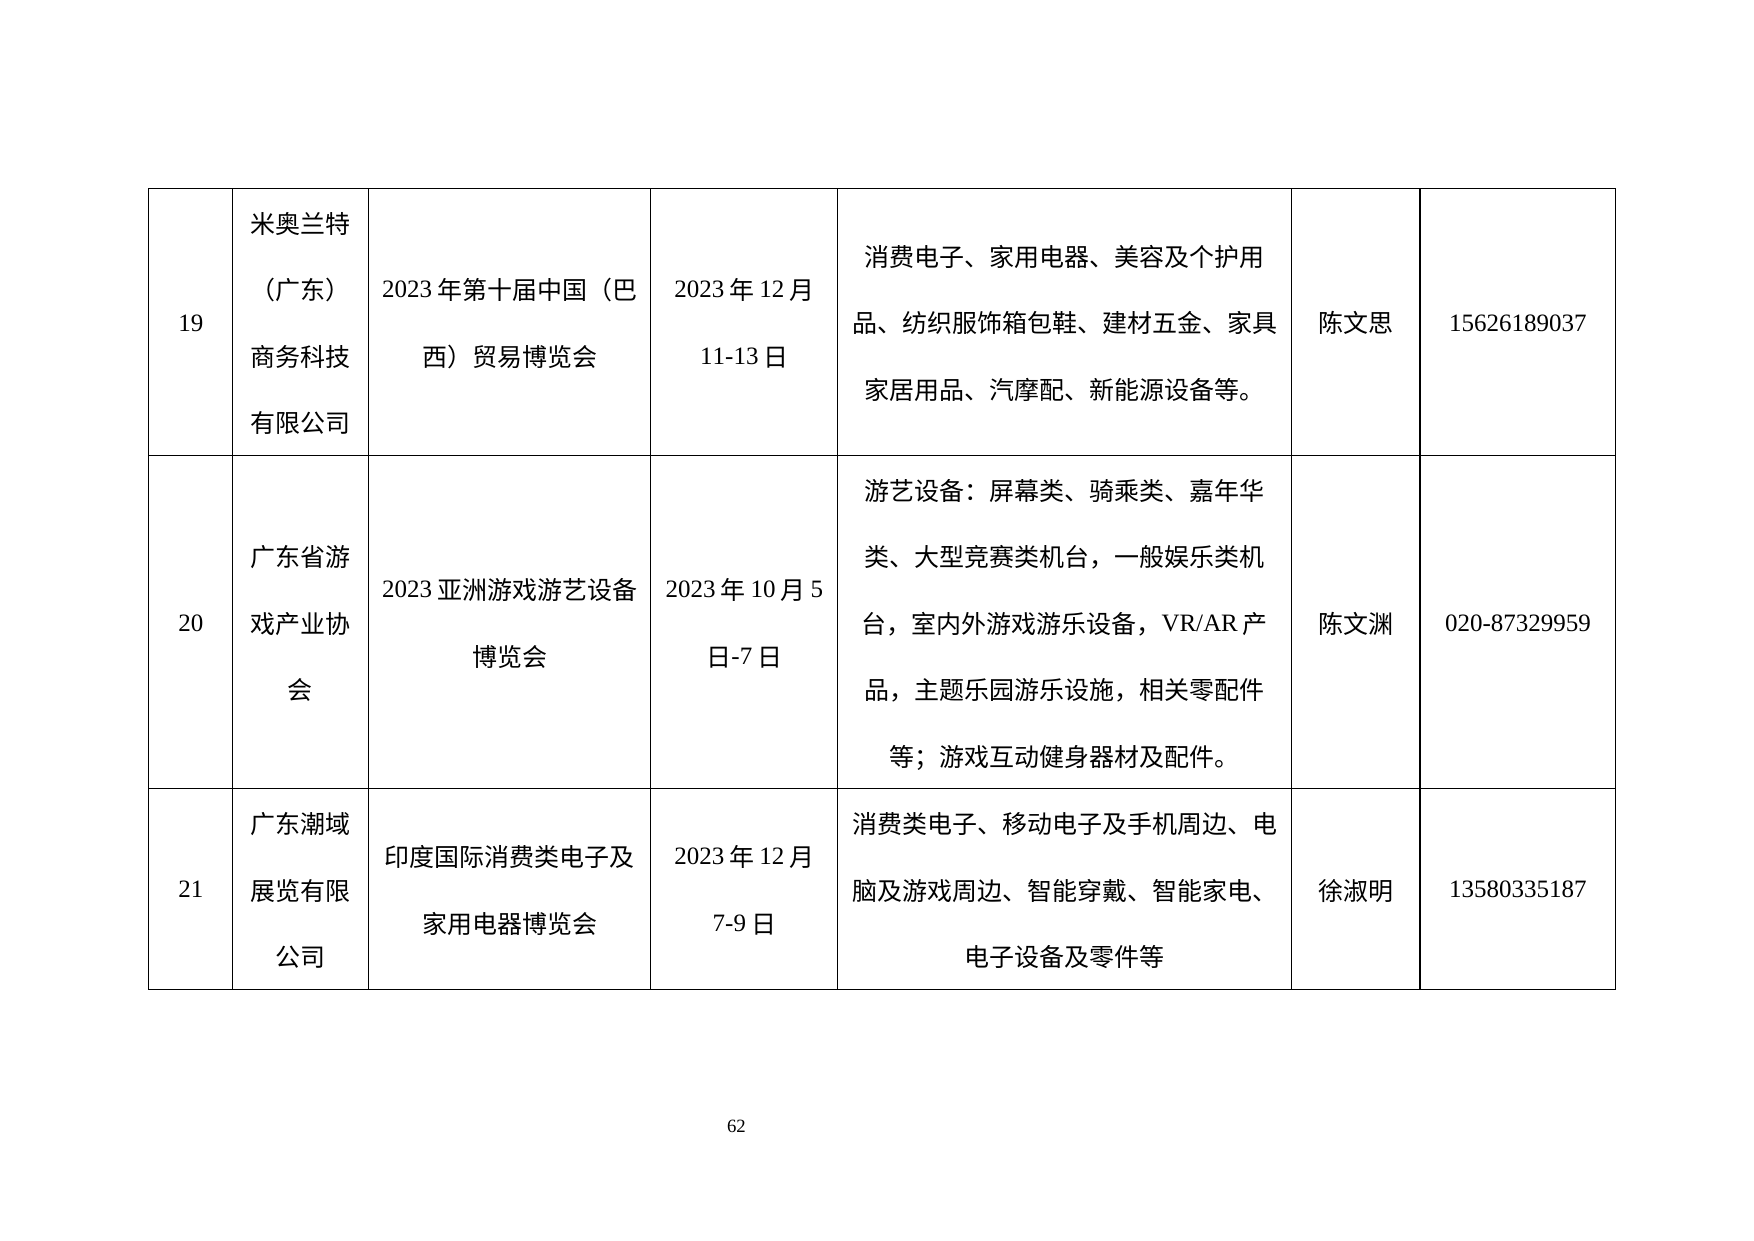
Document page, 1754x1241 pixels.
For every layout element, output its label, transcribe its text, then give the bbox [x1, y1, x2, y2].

table_cell 徐淑明 [1292, 789, 1419, 989]
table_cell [838, 189, 1291, 455]
table_cell 2023年12月11-13日 [651, 189, 837, 455]
table_cell 2023年10月5日-7日 [651, 456, 837, 788]
table_cell 陈文渊 [1292, 456, 1419, 788]
table_cell 游艺设备：屏幕类、骑乘类、嘉年华类、大型竞赛类机台，一般娱乐类机台，室内外游戏游乐设备，VR/AR产品，主题乐园游乐设施，相关零配件等；游戏互动健身器材及配件。 [838, 456, 1291, 788]
table_cell 15626189037 [1421, 189, 1615, 455]
table_cell 陈文思 [1292, 189, 1419, 455]
table_cell 020-87329959 [1421, 456, 1615, 788]
table_cell 20 [149, 456, 232, 788]
table_cell 2023年12月7-9日 [651, 789, 837, 989]
table_cell 21 [149, 789, 232, 989]
table_cell 印度国际消费类电子及家用电器博览会 [369, 789, 650, 989]
table_cell 米奥兰特（广东）商务科技有限公司 [233, 189, 368, 455]
table_cell 2023年第十届中国（巴西）贸易博览会 [369, 189, 650, 455]
table_cell 2023亚洲游戏游艺设备博览会 [369, 456, 650, 788]
table_cell 广东潮域展览有限公司 [233, 789, 368, 989]
table_cell 消费类电子、移动电子及手机周边、电脑及游戏周边、智能穿戴、智能家电、电子设备及零件等 [838, 789, 1291, 989]
table_cell 广东省游戏产业协会 [233, 456, 368, 788]
table_cell 19 [149, 189, 232, 455]
table_cell 13580335187 [1421, 789, 1615, 989]
